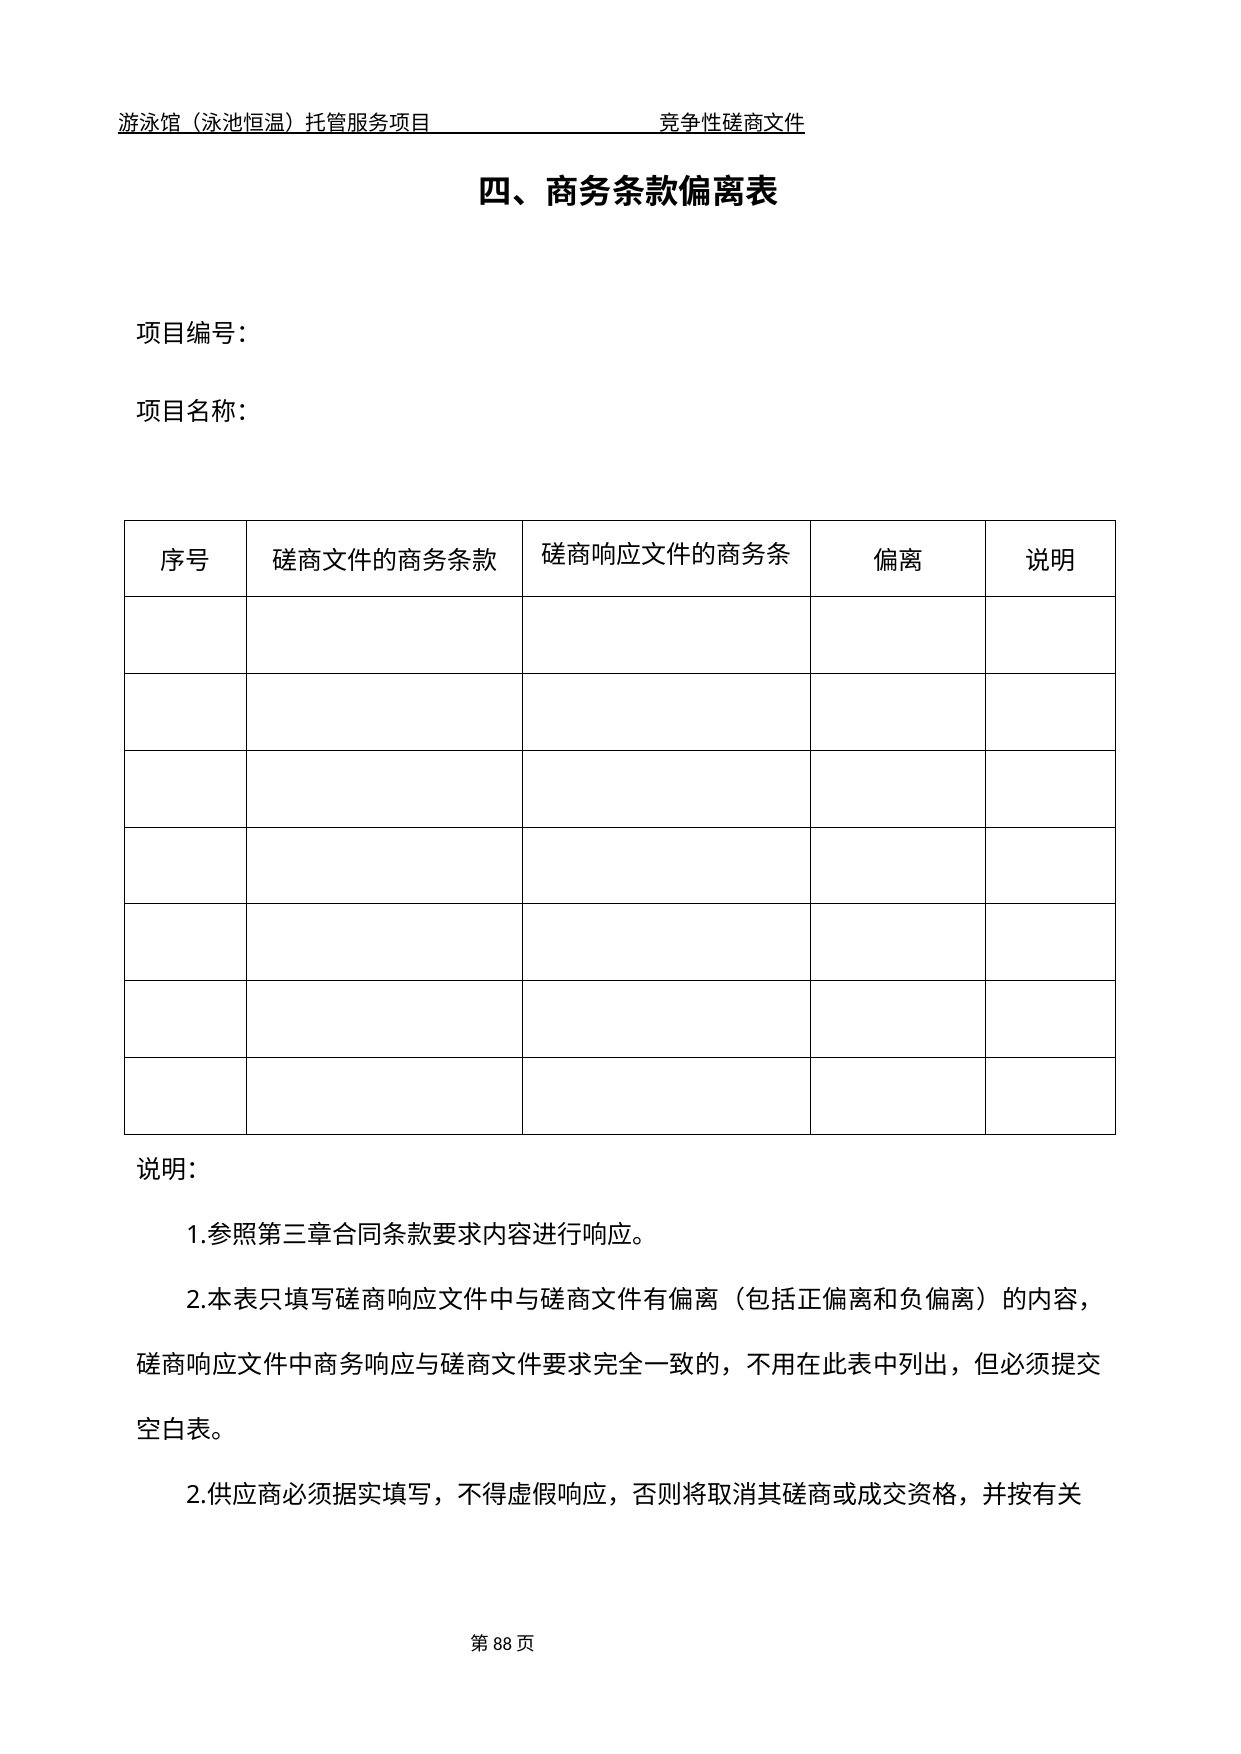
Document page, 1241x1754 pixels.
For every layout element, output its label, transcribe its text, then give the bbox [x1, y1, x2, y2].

table_cell [247, 981, 522, 1057]
table_cell [523, 751, 810, 827]
table_cell [247, 674, 522, 750]
table_header 磋商响应文件的商务条款 [523, 521, 810, 596]
table_cell [523, 597, 810, 673]
table_cell [125, 904, 246, 980]
table_cell [811, 597, 985, 673]
text 说明： [136, 1135, 1104, 1200]
table_header 磋商文件的商务条款 [247, 521, 522, 596]
table_cell [811, 981, 985, 1057]
table_cell [811, 904, 985, 980]
table_cell [247, 904, 522, 980]
text 2.本表只填写磋商响应文件中与磋商文件有偏离（包括正偏离和负偏离）的内容，磋商响应文件中商务响应与磋商文件要求完全一致的，不用在此表中列出，但必须提交空白表。 [136, 1265, 1104, 1460]
table_header 偏离 [811, 521, 985, 596]
table_header 说明 [986, 521, 1115, 596]
table_cell [125, 751, 246, 827]
table_cell [247, 751, 522, 827]
table_cell [811, 1058, 985, 1134]
text 项目名称： [136, 377, 1104, 442]
table_cell [247, 597, 522, 673]
table_cell [247, 1058, 522, 1134]
table_cell [986, 597, 1115, 673]
text 项目编号： [136, 299, 1104, 364]
table_cell [125, 981, 246, 1057]
table_cell [523, 981, 810, 1057]
table_cell [811, 828, 985, 903]
table_cell [247, 828, 522, 903]
table_cell [986, 1058, 1115, 1134]
table_cell [125, 674, 246, 750]
text 四、商务条款偏离表 [136, 157, 1104, 222]
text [136, 1460, 1104, 1525]
table_cell [986, 981, 1115, 1057]
table_cell [523, 828, 810, 903]
table_cell [523, 1058, 810, 1134]
table_cell [986, 828, 1115, 903]
table_cell [125, 828, 246, 903]
text 1.参照第三章合同条款要求内容进行响应。 [136, 1200, 1104, 1265]
table_cell [523, 904, 810, 980]
table_cell [811, 674, 985, 750]
table_cell [125, 597, 246, 673]
table_cell [125, 1058, 246, 1134]
table_cell [523, 674, 810, 750]
table_cell [811, 751, 985, 827]
table_cell [986, 904, 1115, 980]
table_cell [986, 674, 1115, 750]
table_header 序号 [125, 521, 246, 596]
table_cell [986, 751, 1115, 827]
